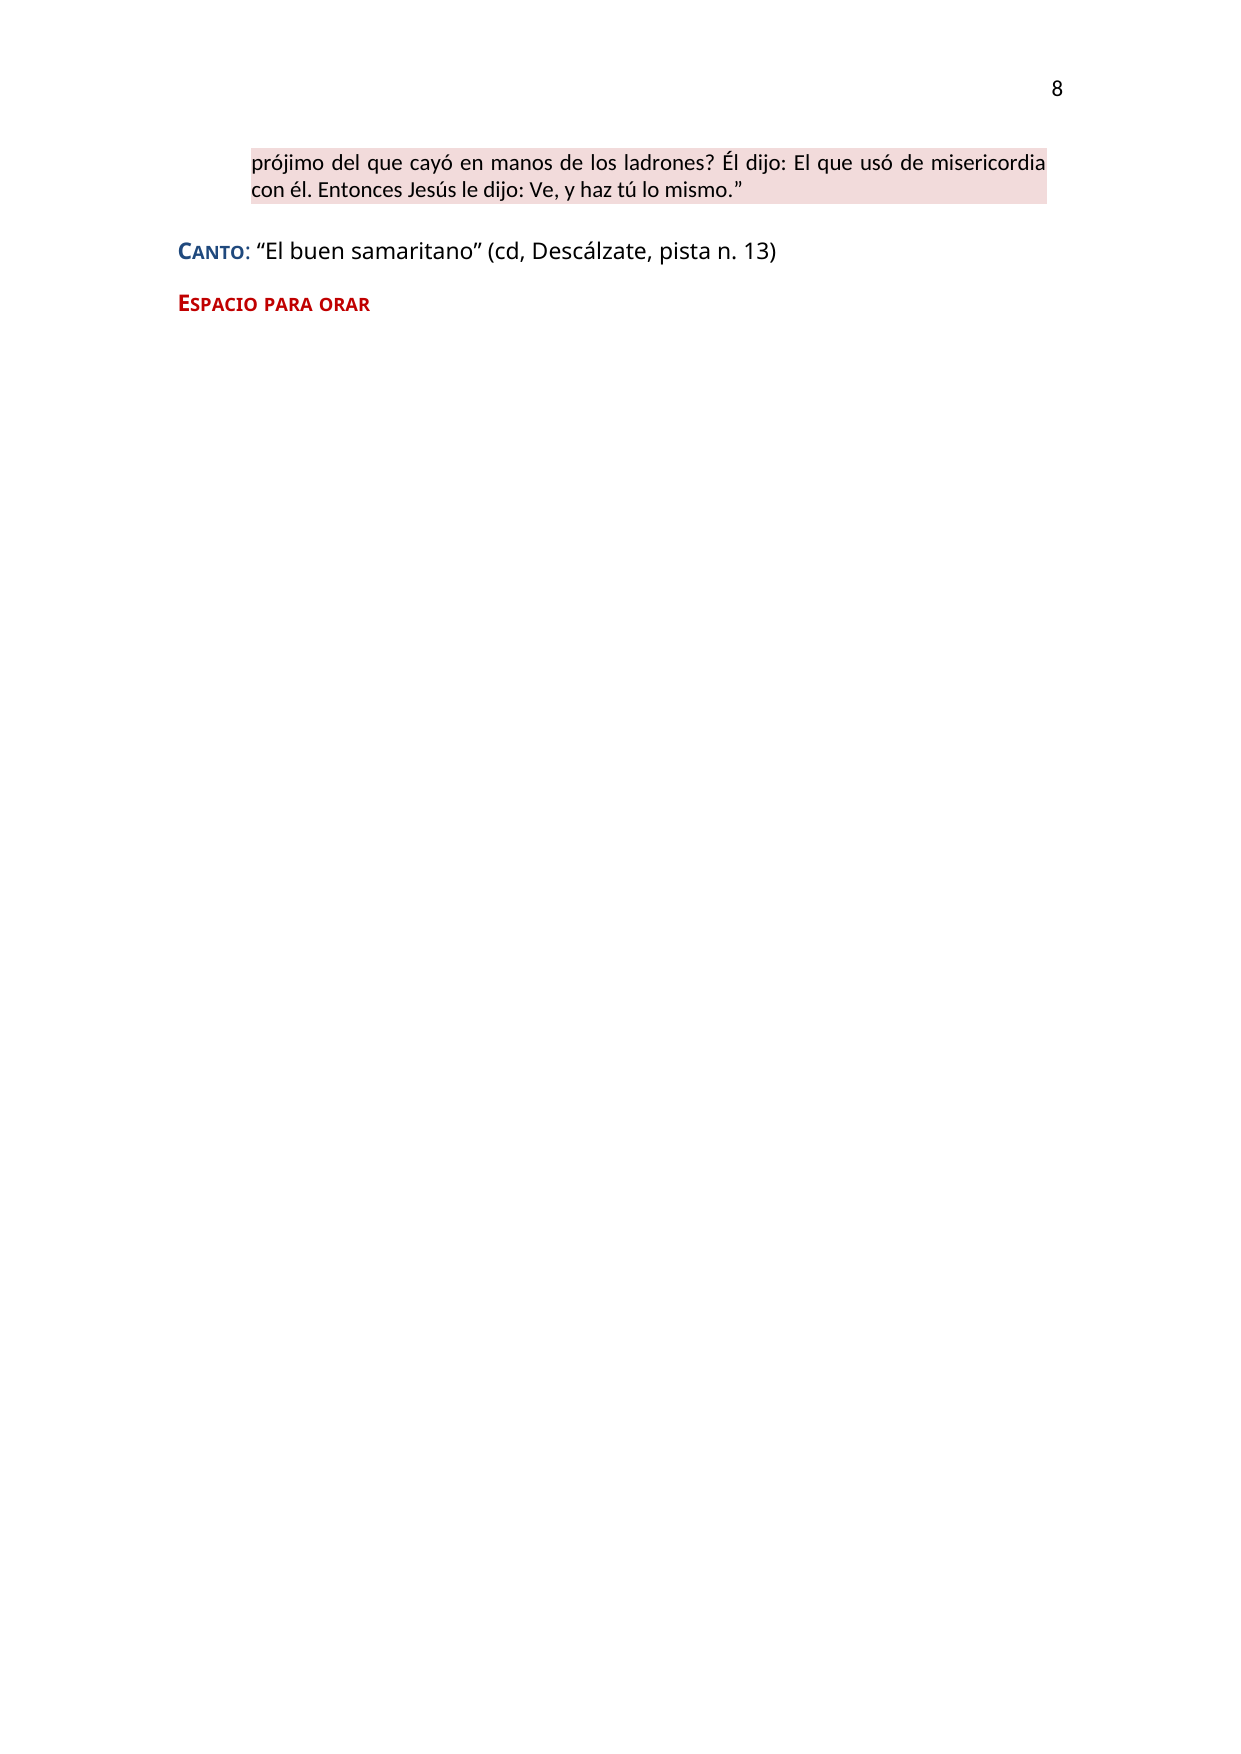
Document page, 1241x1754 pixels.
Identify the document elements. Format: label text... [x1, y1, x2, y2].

text Espacio para orar [177, 287, 1063, 318]
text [251, 148, 1047, 204]
text Canto: “El buen samaritano” (cd, Descálzate, pista n. 13) [177, 235, 1063, 266]
